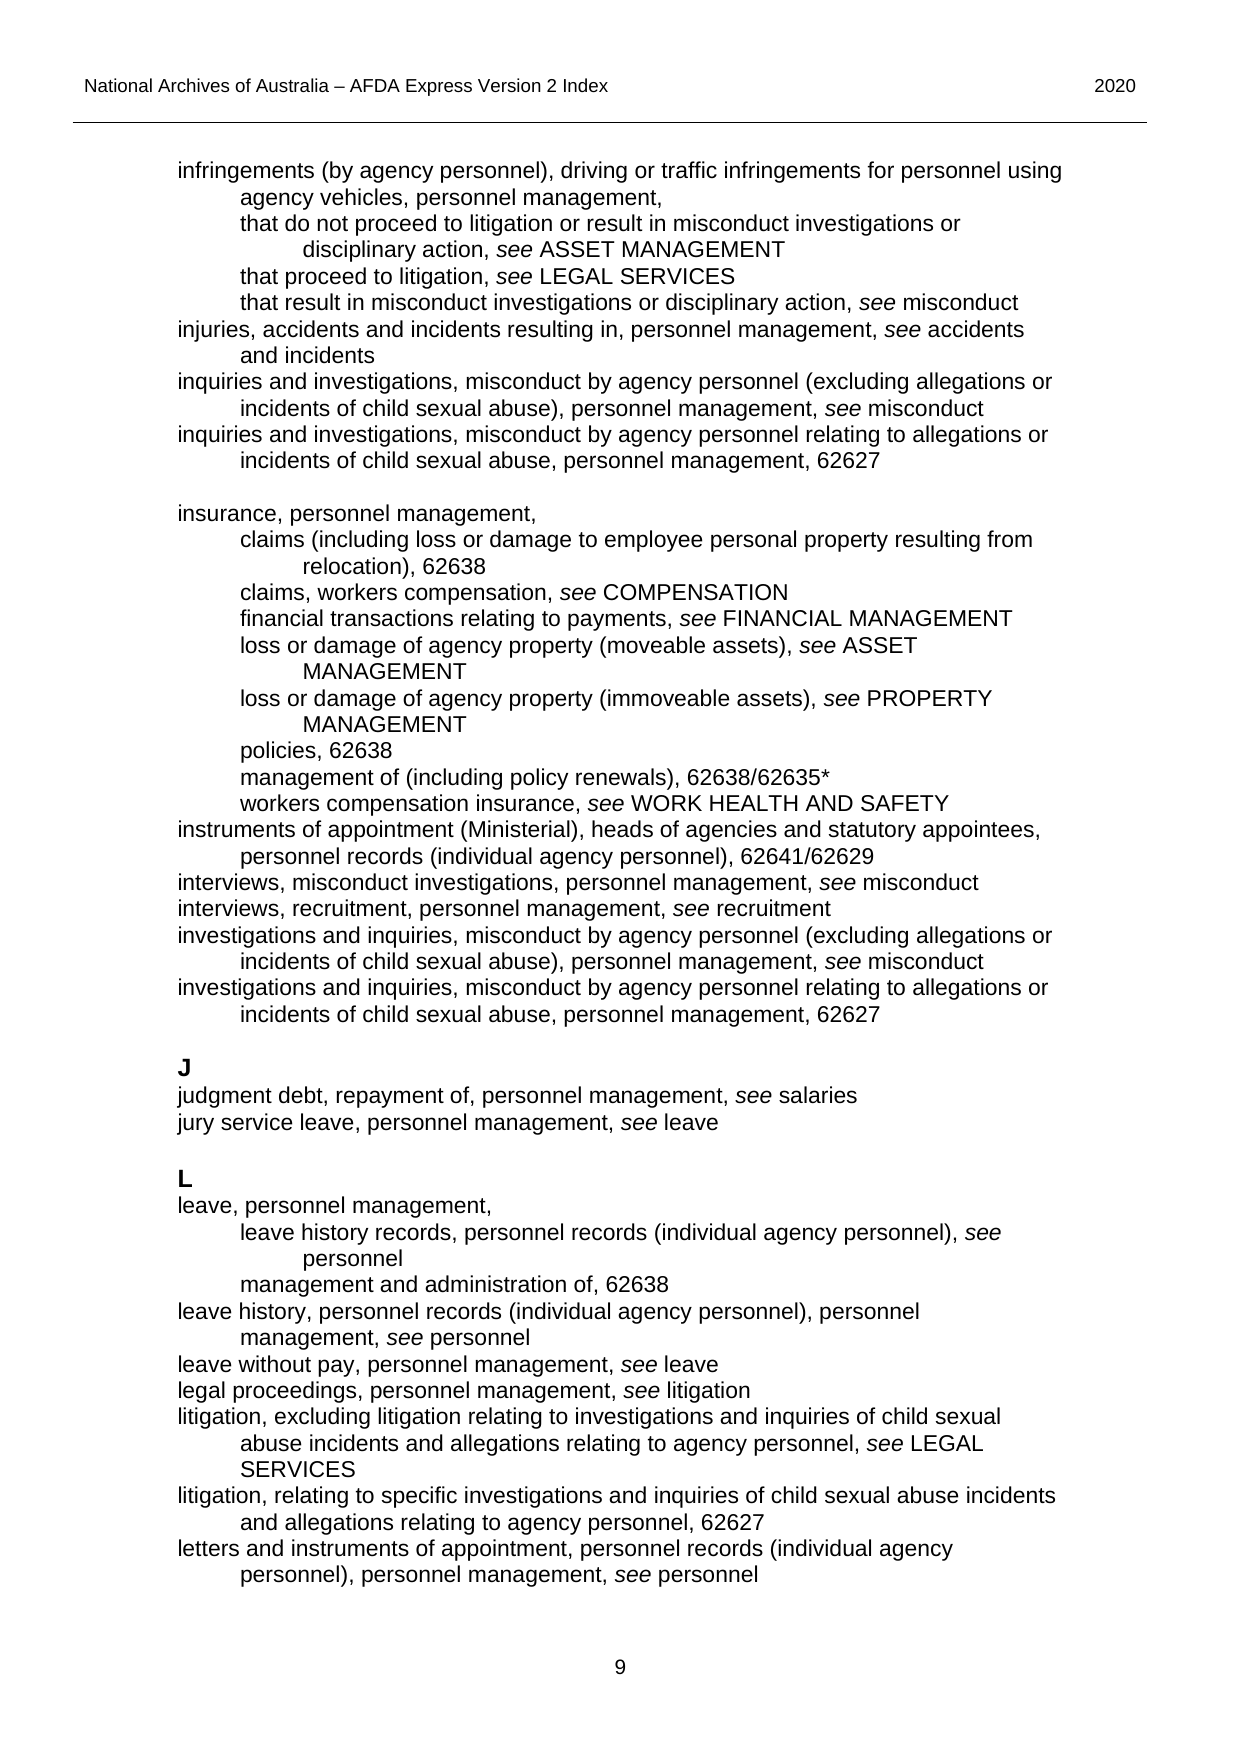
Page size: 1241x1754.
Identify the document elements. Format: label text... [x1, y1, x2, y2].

text legal proceedings, personnel management, see litigation [177, 1377, 1063, 1403]
text instruments of appointment (Ministerial), heads of agencies and statutory appointees, personnel records (individual agency personnel), 62641/62629 [177, 816, 1063, 869]
text claims (including loss or damage to employee personal property resulting from relocation), 62638 [240, 526, 1063, 579]
text interviews, misconduct investigations, personnel management, see misconduct [177, 869, 1063, 895]
text loss or damage of agency property (immoveable assets), see PROPERTY MANAGEMENT [240, 684, 1063, 737]
text injuries, accidents and incidents resulting in, personnel management, see accidents and incidents [177, 316, 1063, 368]
text loss or damage of agency property (moveable assets), see ASSET MANAGEMENT [240, 632, 1063, 684]
text jury service leave, personnel management, see leave [177, 1108, 1063, 1135]
text claims, workers compensation, see COMPENSATION [240, 579, 1063, 605]
text J [177, 1053, 1063, 1082]
text financial transactions relating to payments, see FINANCIAL MANAGEMENT [240, 605, 1063, 632]
text litigation, relating to specific investigations and inquiries of child sexual abuse incidents and allegations relating to agency personnel, 62627 [177, 1482, 1063, 1535]
text management of (including policy renewals), 62638/62635* [177, 763, 1063, 790]
text leave history, personnel records (individual agency personnel), personnel management, see personnel [177, 1298, 1063, 1351]
text insurance, personnel management, [177, 500, 1063, 526]
text judgment debt, repayment of, personnel management, see salaries [177, 1082, 1063, 1108]
text litigation, excluding litigation relating to investigations and inquiries of child sexual abuse incidents and allegations relating to agency personnel, see LEGAL SERVICES [177, 1403, 1063, 1482]
text management and administration of, 62638 [177, 1271, 1063, 1298]
text L [177, 1164, 1063, 1192]
text infringements (by agency personnel), driving or traffic infringements for personnel using agency vehicles, personnel management, [177, 157, 1063, 210]
text leave without pay, personnel management, see leave [177, 1351, 1063, 1377]
text workers compensation insurance, see WORK HEALTH AND SAFETY [240, 790, 1063, 816]
text inquiries and investigations, misconduct by agency personnel relating to allegations or incidents of child sexual abuse, personnel management, 62627 [177, 421, 1063, 474]
text investigations and inquiries, misconduct by agency personnel (excluding allegations or incidents of child sexual abuse), personnel management, see misconduct [177, 922, 1063, 974]
text that result in misconduct investigations or disciplinary action, see misconduct [177, 289, 1063, 316]
text investigations and inquiries, misconduct by agency personnel relating to allegations or incidents of child sexual abuse, personnel management, 62627 [177, 974, 1063, 1027]
text leave, personnel management, [177, 1192, 1063, 1219]
text policies, 62638 [177, 737, 1063, 763]
text inquiries and investigations, misconduct by agency personnel (excluding allegations or incidents of child sexual abuse), personnel management, see misconduct [177, 368, 1063, 421]
text interviews, recruitment, personnel management, see recruitment [177, 895, 1063, 922]
text that proceed to litigation, see LEGAL SERVICES [177, 263, 1063, 289]
text leave history records, personnel records (individual agency personnel), see personnel [240, 1219, 1063, 1271]
text that do not proceed to litigation or result in misconduct investigations or disciplinary action, see ASSET MANAGEMENT [240, 210, 1063, 263]
text letters and instruments of appointment, personnel records (individual agency personnel), personnel management, see personnel [177, 1535, 1063, 1588]
